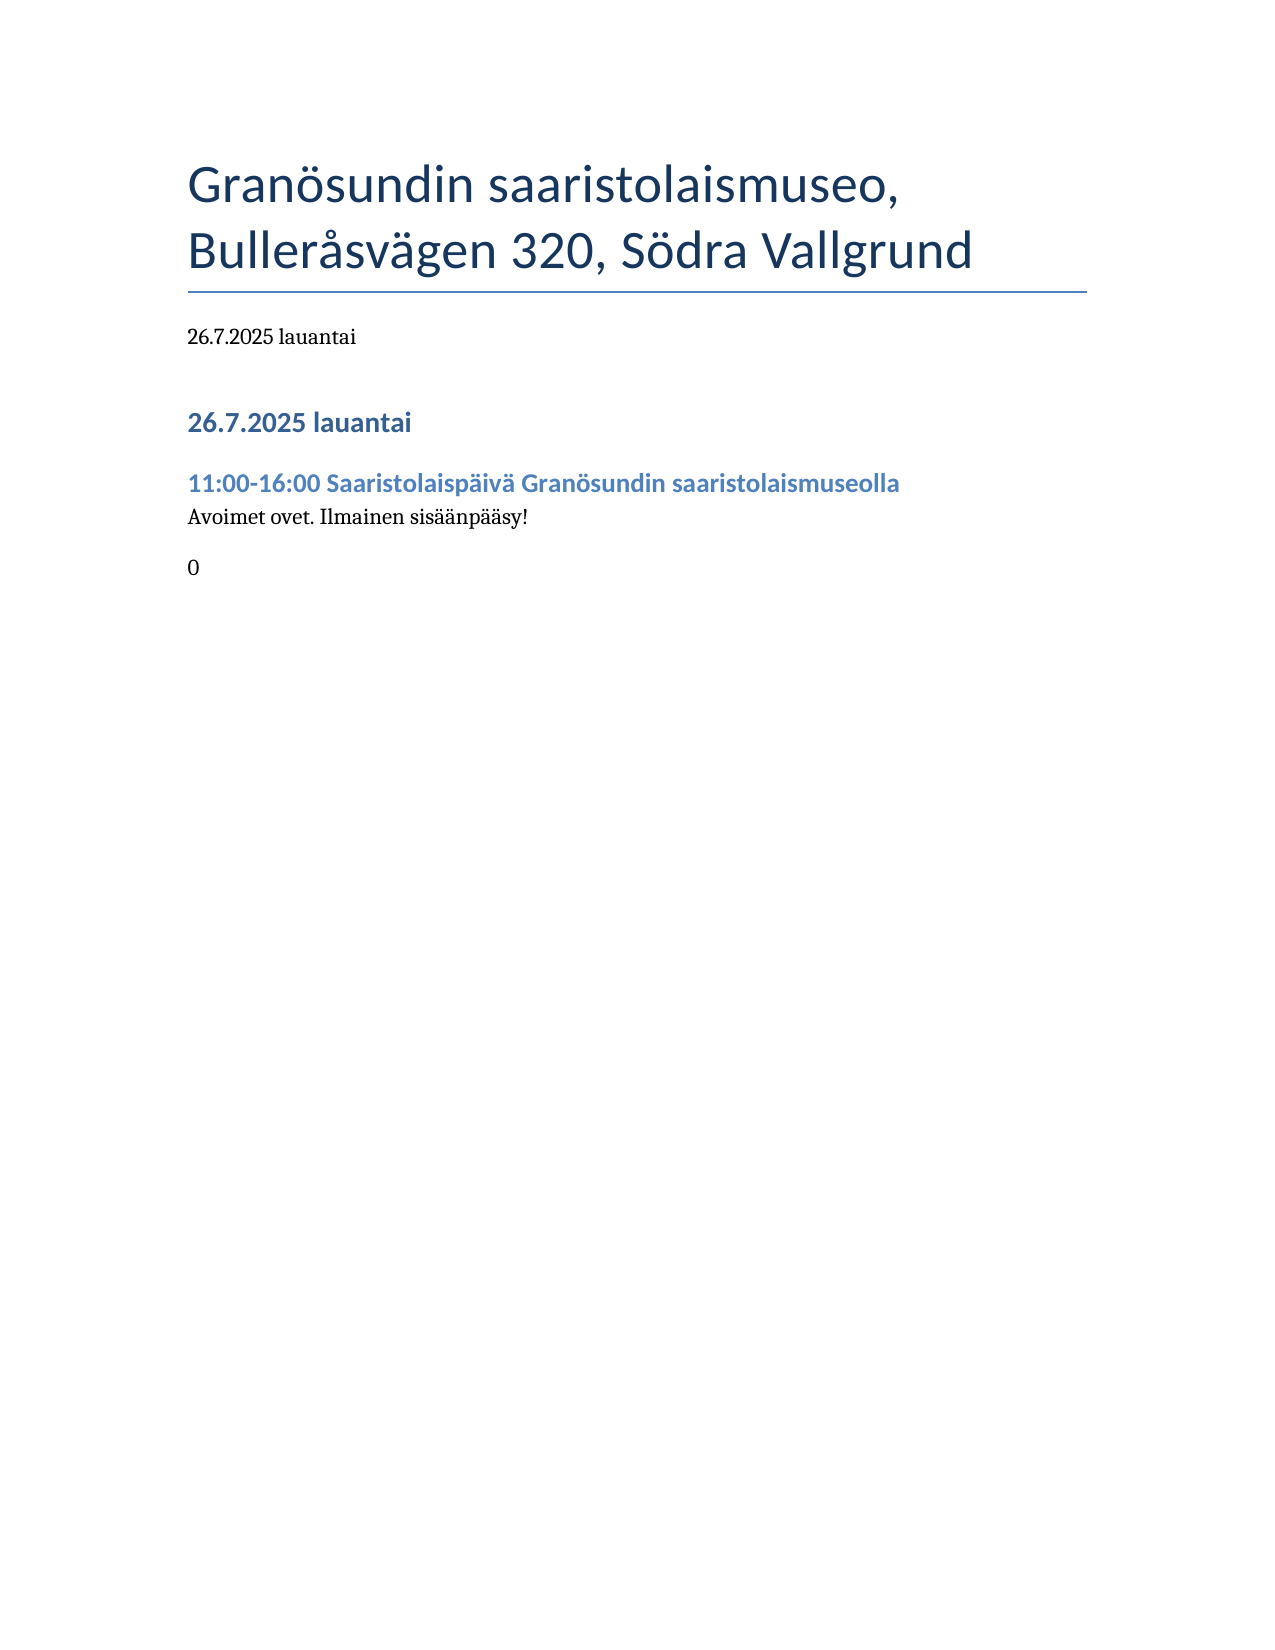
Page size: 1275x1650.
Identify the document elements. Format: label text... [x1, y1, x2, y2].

text 26.7.2025 lauantai [187, 324, 1087, 350]
title Granösundin saaristolaismuseo, Bulleråsvägen 320, Södra Vallgrund [187, 150, 1087, 293]
text 0 [187, 555, 1087, 581]
subtitle 11:00-16:00 Saaristolaispäivä Granösundin saaristolaismuseolla [187, 466, 1087, 499]
text Avoimet ovet. Ilmainen sisäänpääsy! [187, 504, 1087, 530]
subtitle 26.7.2025 lauantai [187, 404, 1087, 440]
